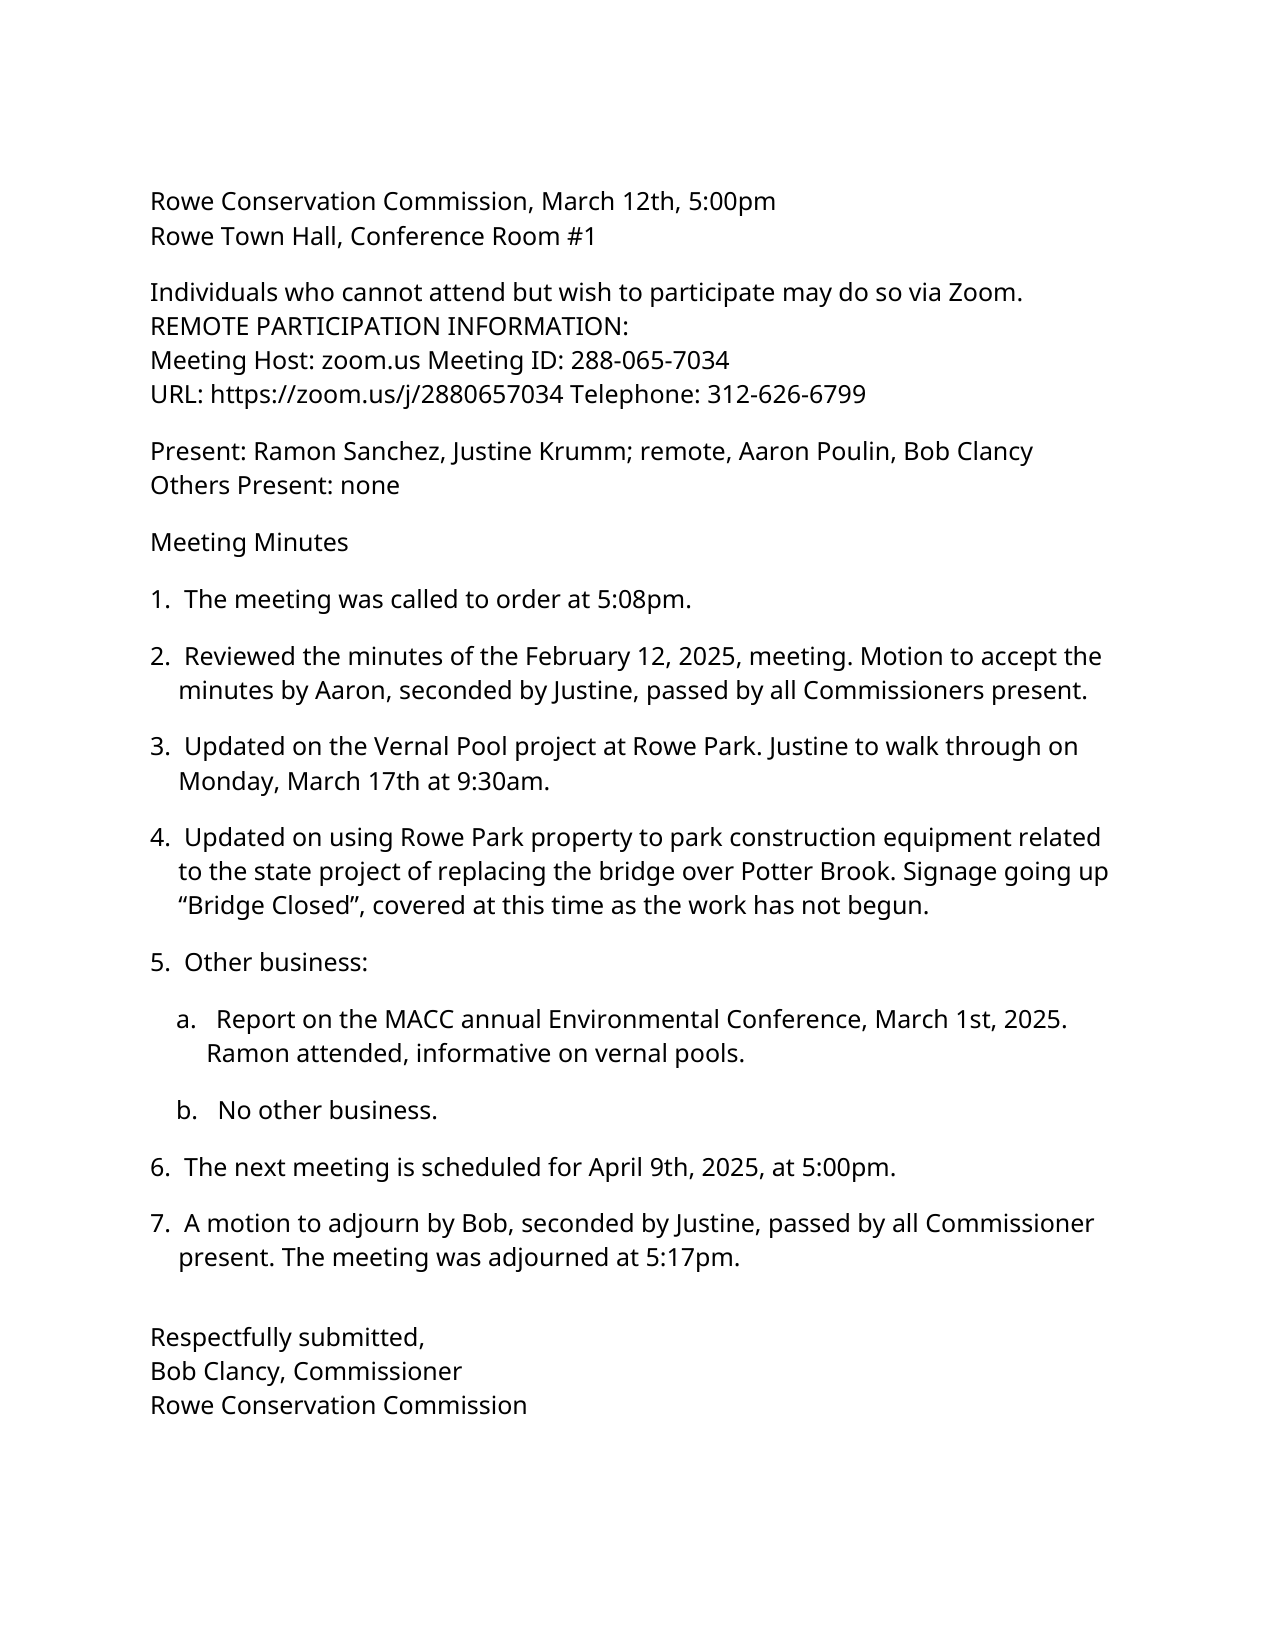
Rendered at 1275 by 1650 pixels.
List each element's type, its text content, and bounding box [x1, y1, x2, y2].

text 4. Updated on using Rowe Park property to park construction equipment related to the state project of replacing the bridge over Potter Brook. Signage going up “Bridge Closed”, covered at this time as the work has not begun. [150, 820, 1125, 922]
text Rowe Town Hall, Conference Room #1 [150, 218, 1125, 252]
text Bob Clancy, Commissioner [150, 1353, 1125, 1388]
text Meeting Host: zoom.us Meeting ID: 288-065-7034 [150, 343, 1125, 377]
text 1. The meeting was called to order at 5:08pm. [150, 581, 1125, 616]
text Rowe Conservation Commission [150, 1388, 1125, 1422]
text 5. Other business: [150, 945, 1125, 979]
text b. No other business. [150, 1092, 1125, 1126]
text 6. The next meeting is scheduled for April 9th, 2025, at 5:00pm. [150, 1149, 1125, 1183]
text Individuals who cannot attend but wish to participate may do so via Zoom. [150, 275, 1125, 309]
text URL: https://zoom.us/j/2880657034 Telephone: 312-626-6799 [150, 377, 1125, 411]
text a. Report on the MACC annual Environmental Conference, March 1st, 2025. Ramon attended, informative on vernal pools. [150, 1002, 1125, 1070]
text Respectfully submitted, [150, 1319, 1125, 1353]
text REMOTE PARTICIPATION INFORMATION: [150, 309, 1125, 343]
text 2. Reviewed the minutes of the February 12, 2025, meeting. Motion to accept the minutes by Aaron, seconded by Justine, passed by all Commissioners present. [150, 638, 1125, 706]
text Rowe Conservation Commission, March 12th, 5:00pm [150, 184, 1125, 218]
text 7. A motion to adjourn by Bob, seconded by Justine, passed by all Commissioner present. The meeting was adjourned at 5:17pm. [150, 1206, 1125, 1274]
text Present: Ramon Sanchez, Justine Krumm; remote, Aaron Poulin, Bob Clancy [150, 434, 1125, 468]
text Meeting Minutes [150, 525, 1125, 559]
text 3. Updated on the Vernal Pool project at Rowe Park. Justine to walk through on Monday, March 17th at 9:30am. [150, 729, 1125, 797]
text Others Present: none [150, 468, 1125, 502]
